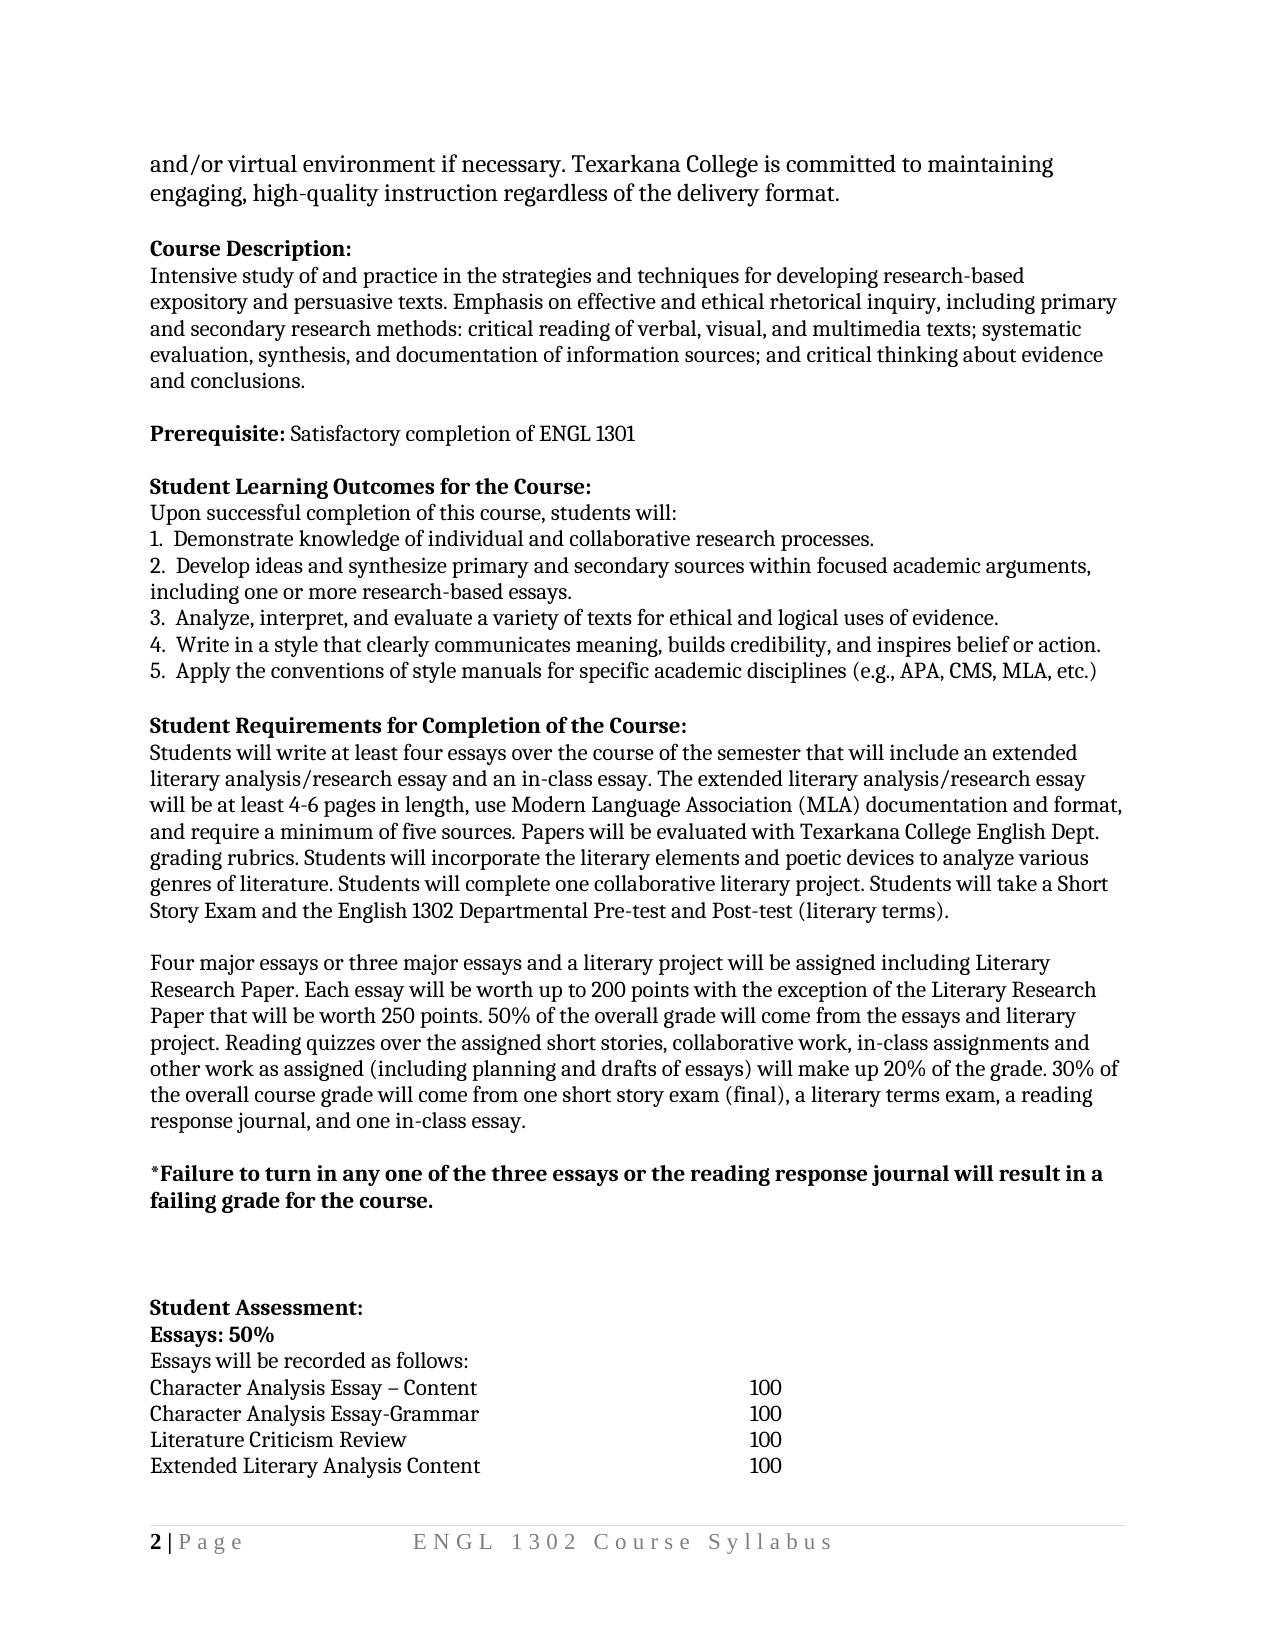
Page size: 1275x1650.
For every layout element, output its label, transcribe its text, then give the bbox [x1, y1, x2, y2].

text 2. Develop ideas and synthesize primary and secondary sources within focused academic arguments, including one or more research-based essays. [150, 552, 1125, 605]
list Course Description: [150, 236, 1125, 263]
text 1. Demonstrate knowledge of individual and collaborative research processes. [150, 526, 1125, 552]
list Student Assessment: [150, 1295, 1125, 1322]
text Students will write at least four essays over the course of the semester that will include an extended literary analysis/research essay and an in-class essay. The extended literary analysis/research essay will be at least 4-6 pages in length, use Modern Language Association (MLA) documentation and format, and require a minimum of five sources. Papers will be evaluated with Texarkana College English Dept. grading rubrics. Students will incorporate the literary elements and poetic devices to analyze various genres of literature. Students will complete one collaborative literary project. Students will take a Short Story Exam and the English 1302 Departmental Pre-test and Post-test (literary terms). [150, 739, 1125, 924]
text Upon successful completion of this course, students will: [150, 500, 1125, 526]
text 5. Apply the conventions of style manuals for specific academic disciplines (e.g., APA, CMS, MLA, etc.) [150, 658, 1125, 684]
text Character Analysis Essay-Grammar 100 [150, 1401, 1125, 1427]
list Student Learning Outcomes for the Course: [150, 473, 1125, 500]
text Essays: 50% [150, 1322, 1125, 1348]
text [150, 150, 1125, 207]
text Character Analysis Essay – Content 100 [150, 1374, 1125, 1401]
text Literature Criticism Review 100 [150, 1427, 1125, 1453]
text Essays will be recorded as follows: [150, 1348, 1125, 1374]
list Prerequisite: Satisfactory completion of ENGL 1301 [150, 421, 1125, 447]
text *Failure to turn in any one of the three essays or the reading response journal will result in a failing grade for the course. [150, 1161, 1125, 1214]
text Intensive study of and practice in the strategies and techniques for developing research-based expository and persuasive texts. Emphasis on effective and ethical rhetorical inquiry, including primary and secondary research methods: critical reading of verbal, visual, and multimedia texts; systematic evaluation, synthesis, and documentation of information sources; and critical thinking about evidence and conclusions. [150, 263, 1125, 394]
text 3. Analyze, interpret, and evaluate a variety of texts for ethical and logical uses of evidence. 4. Write in a style that clearly communicates meaning, builds credibility, and inspires belief or action. [150, 605, 1125, 658]
text Extended Literary Analysis Content 100 [150, 1453, 1125, 1480]
list Student Requirements for Completion of the Course: [150, 713, 1125, 739]
text Four major essays or three major essays and a literary project will be assigned including Literary Research Paper. Each essay will be worth up to 200 points with the exception of the Literary Research Paper that will be worth 250 points. 50% of the overall grade will come from the essays and literary project. Reading quizzes over the assigned short stories, collaborative work, in-class assignments and other work as assigned (including planning and drafts of essays) will make up 20% of the grade. 30% of the overall course grade will come from one short story exam (final), a literary terms exam, a reading response journal, and one in-class essay. [150, 950, 1125, 1135]
